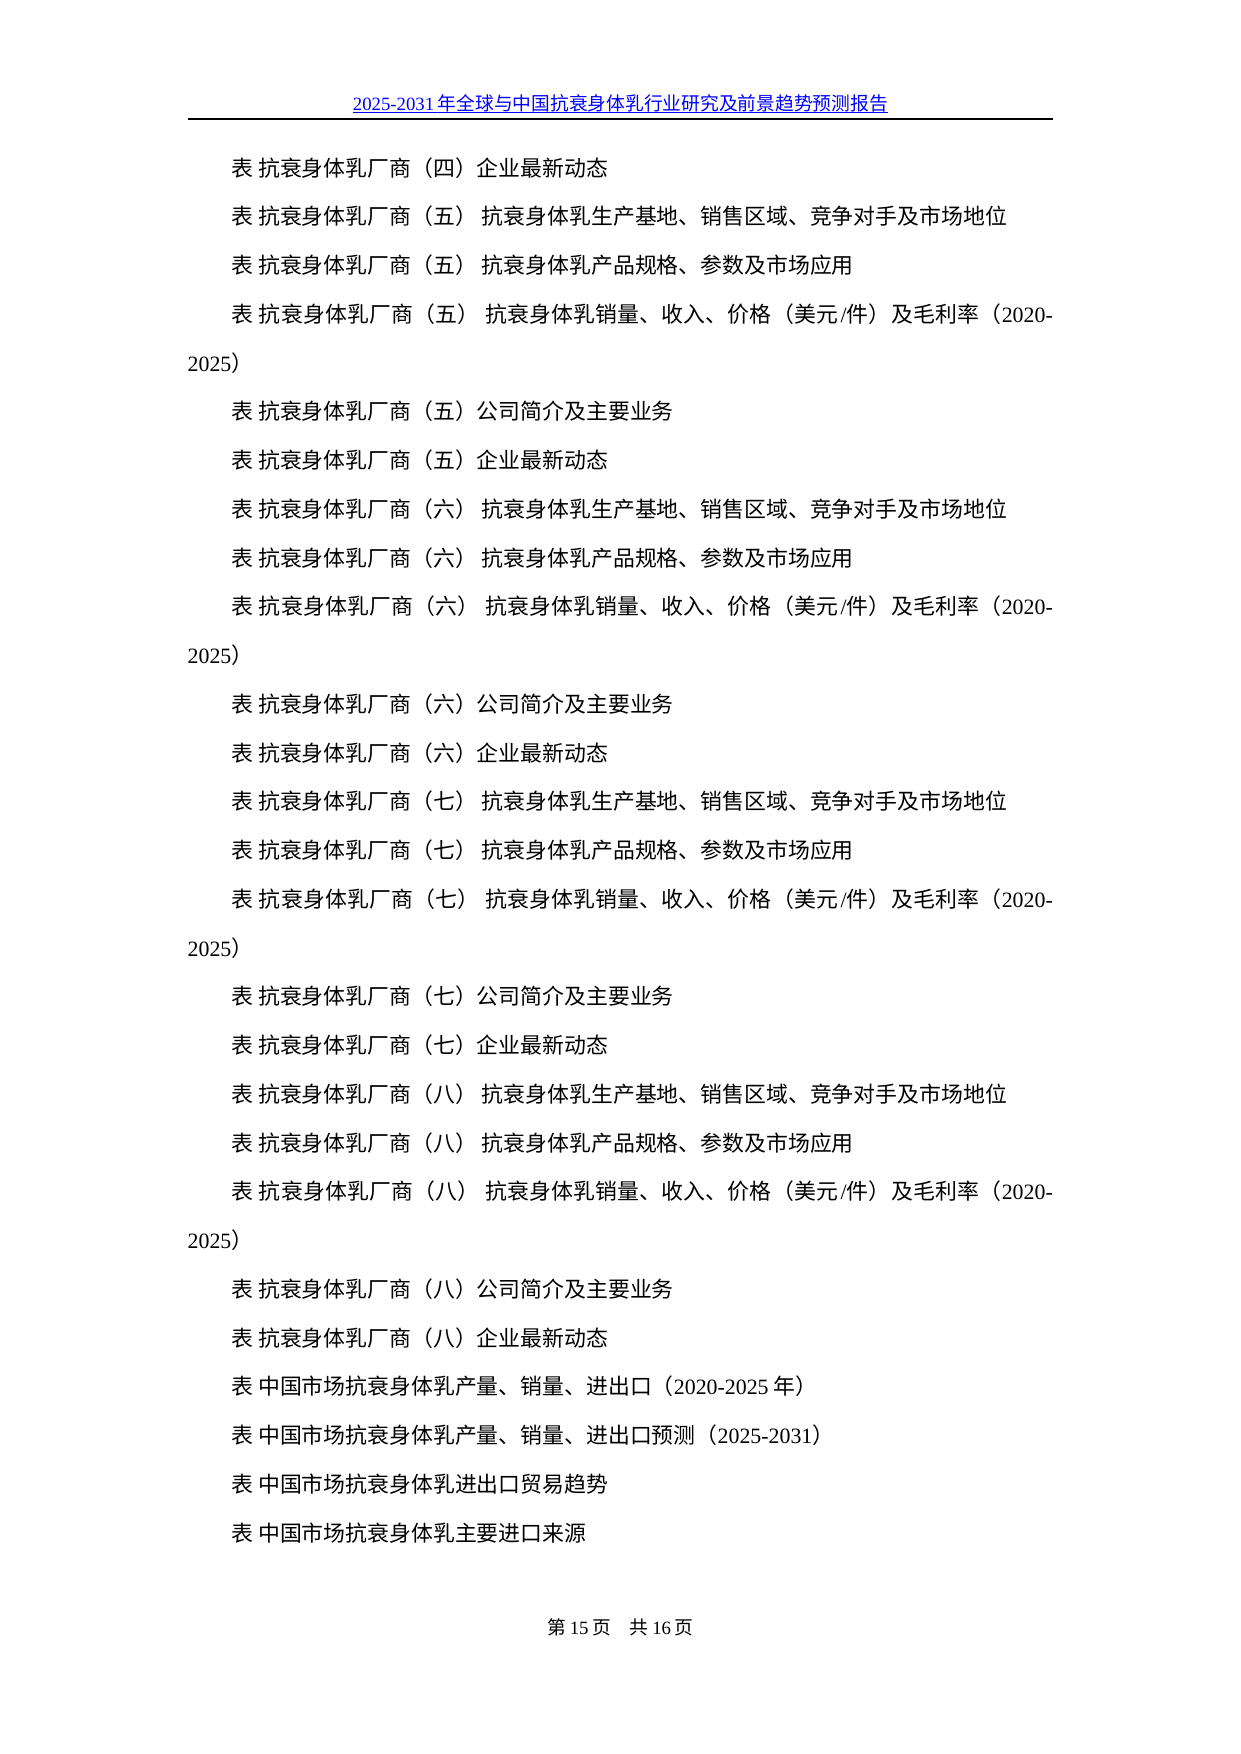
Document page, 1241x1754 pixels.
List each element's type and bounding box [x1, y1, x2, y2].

text [187, 150, 1053, 1548]
